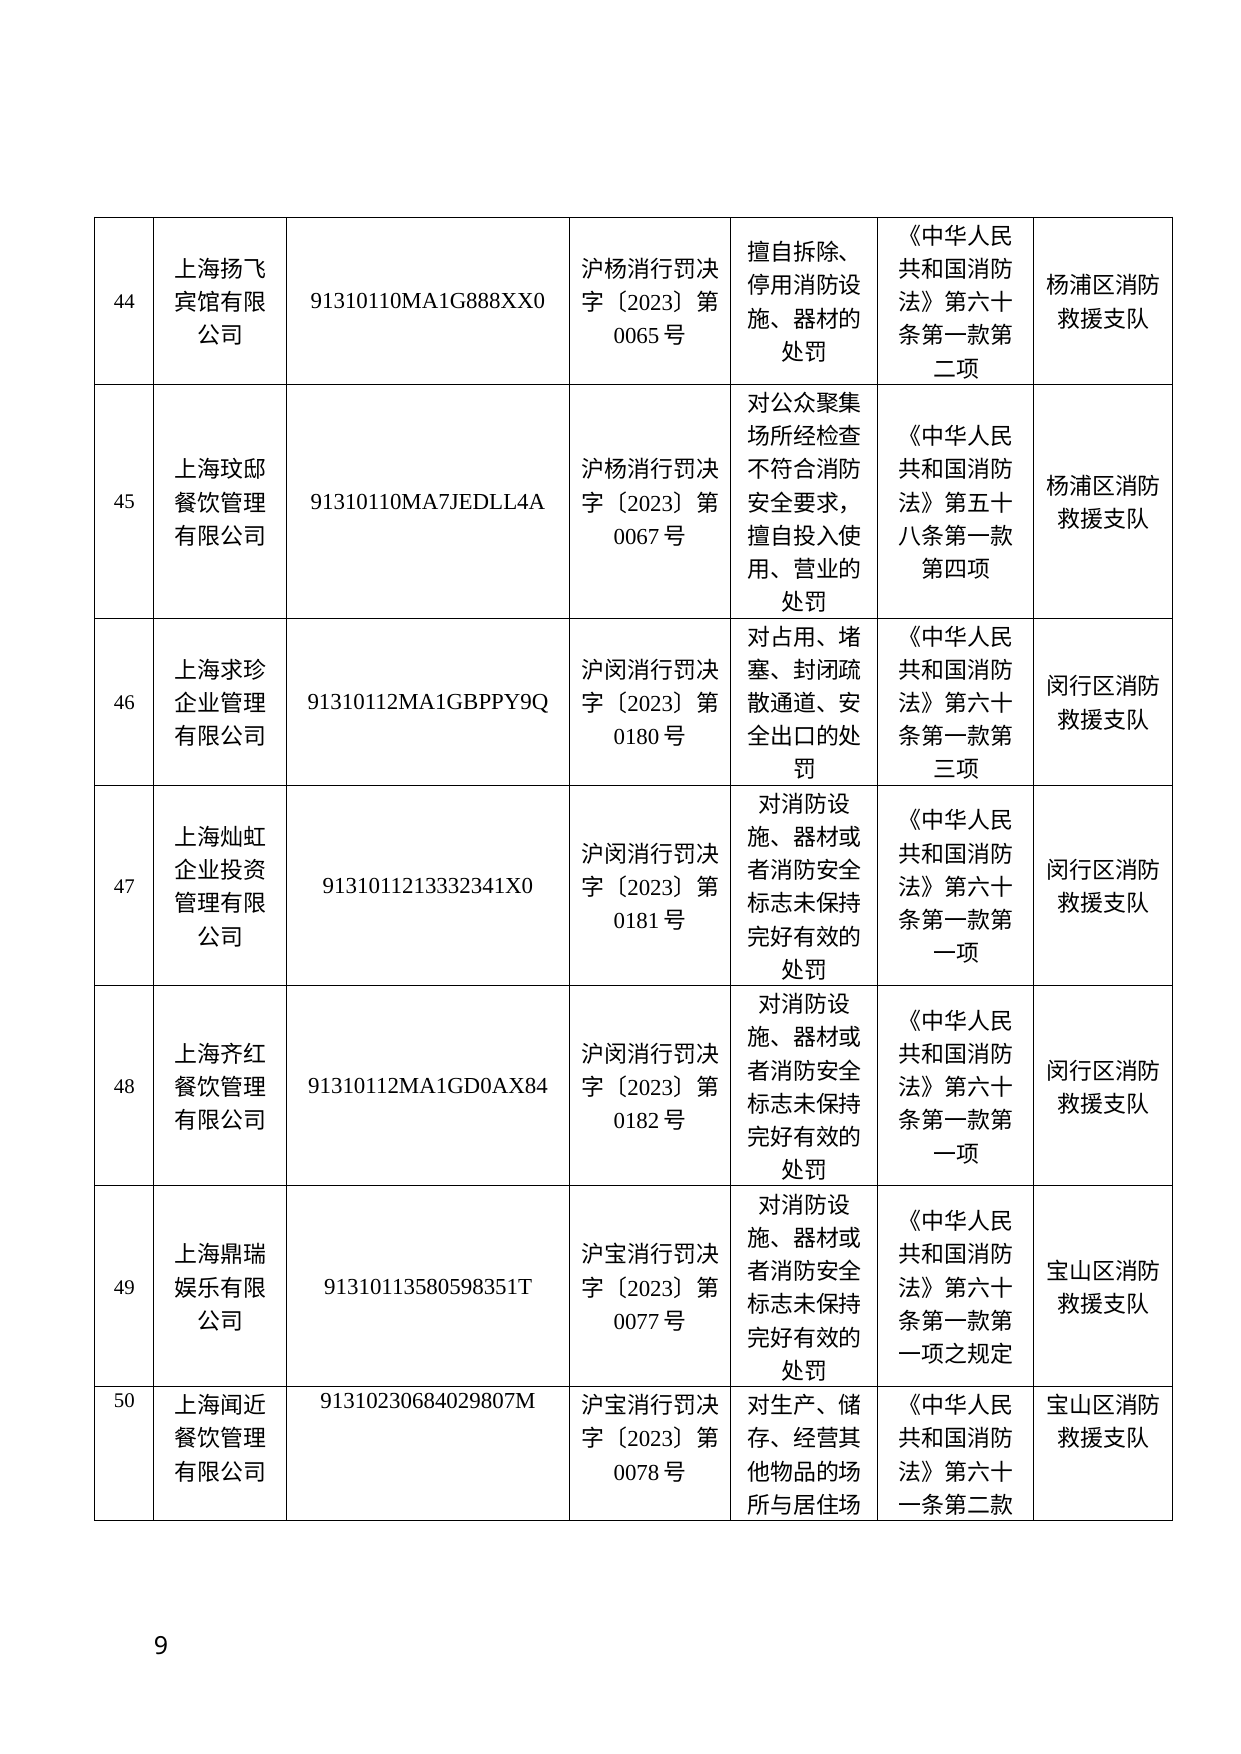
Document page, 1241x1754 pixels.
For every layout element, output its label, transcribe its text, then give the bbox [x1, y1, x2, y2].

table_cell 《中华人民共和国消防法》第六十条第一款第三项 [878, 619, 1033, 784]
table_cell 9131011213332341X0 [287, 786, 569, 985]
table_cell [731, 1387, 877, 1520]
table_cell 闵行区消防救援支队 [1034, 786, 1172, 985]
table_cell 48 [95, 986, 153, 1185]
table_cell 沪杨消行罚决字〔2023〕第0067号 [570, 385, 730, 617]
table_cell 91310112MA1GBPPY9Q [287, 619, 569, 784]
table_cell 《中华人民共和国消防法》第五十八条第一款第四项 [878, 385, 1033, 617]
table_cell 47 [95, 786, 153, 985]
table_cell 《中华人民共和国消防法》第六十条第一款第二项 [878, 218, 1033, 384]
table_cell 上海扬飞宾馆有限公司 [154, 218, 286, 384]
table_cell 91310110MA1G888XX0 [287, 218, 569, 384]
table_cell 上海鼎瑞娱乐有限公司 [154, 1186, 286, 1386]
table_cell 44 [95, 218, 153, 384]
table_cell 对公众聚集场所经检查不符合消防安全要求，擅自投入使用、营业的处罚 [731, 385, 877, 617]
table_cell 91310110MA7JEDLL4A [287, 385, 569, 617]
table_cell 对占用、堵塞、封闭疏散通道、安全出口的处罚 [731, 619, 877, 784]
table_cell 沪闵消行罚决字〔2023〕第0182号 [570, 986, 730, 1185]
table_cell 91310112MA1GD0AX84 [287, 986, 569, 1185]
table_cell 49 [95, 1186, 153, 1386]
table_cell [878, 1387, 1033, 1520]
table_cell 闵行区消防救援支队 [1034, 986, 1172, 1185]
table_cell 上海灿虹企业投资管理有限公司 [154, 786, 286, 985]
table_cell 46 [95, 619, 153, 784]
table_cell 宝山区消防救援支队 [1034, 1186, 1172, 1386]
table_cell 沪闵消行罚决字〔2023〕第0181号 [570, 786, 730, 985]
table_cell 沪闵消行罚决字〔2023〕第0180号 [570, 619, 730, 784]
table_cell 《中华人民共和国消防法》第六十条第一款第一项 [878, 786, 1033, 985]
table_cell 上海玟邸餐饮管理有限公司 [154, 385, 286, 617]
table_cell 91310113580598351T [287, 1186, 569, 1386]
table_cell 杨浦区消防救援支队 [1034, 385, 1172, 617]
table_cell 对消防设施、器材或者消防安全标志未保持完好有效的处罚 [731, 786, 877, 985]
table_cell 沪宝消行罚决字〔2023〕第0077号 [570, 1186, 730, 1386]
table_cell 对消防设施、器材或者消防安全标志未保持完好有效的处罚 [731, 986, 877, 1185]
table_cell 上海齐红餐饮管理有限公司 [154, 986, 286, 1185]
table_cell 45 [95, 385, 153, 617]
table_cell 杨浦区消防救援支队 [1034, 218, 1172, 384]
table_cell 91310230684029807M [287, 1387, 569, 1520]
table_cell 《中华人民共和国消防法》第六十条第一款第一项 [878, 986, 1033, 1185]
table_cell 上海求珍企业管理有限公司 [154, 619, 286, 784]
table_cell 《中华人民共和国消防法》第六十条第一款第一项之规定 [878, 1186, 1033, 1386]
table_cell 闵行区消防救援支队 [1034, 619, 1172, 784]
table_cell 沪杨消行罚决字〔2023〕第0065号 [570, 218, 730, 384]
table_cell 对消防设施、器材或者消防安全标志未保持完好有效的处罚 [731, 1186, 877, 1386]
table_cell 上海闻近餐饮管理有限公司 [154, 1387, 286, 1520]
table_cell 沪宝消行罚决字〔2023〕第0078号 [570, 1387, 730, 1520]
table_cell 擅自拆除、停用消防设施、器材的处罚 [731, 218, 877, 384]
table_cell 50 [95, 1387, 153, 1520]
table_cell 宝山区消防救援支队 [1034, 1387, 1172, 1520]
